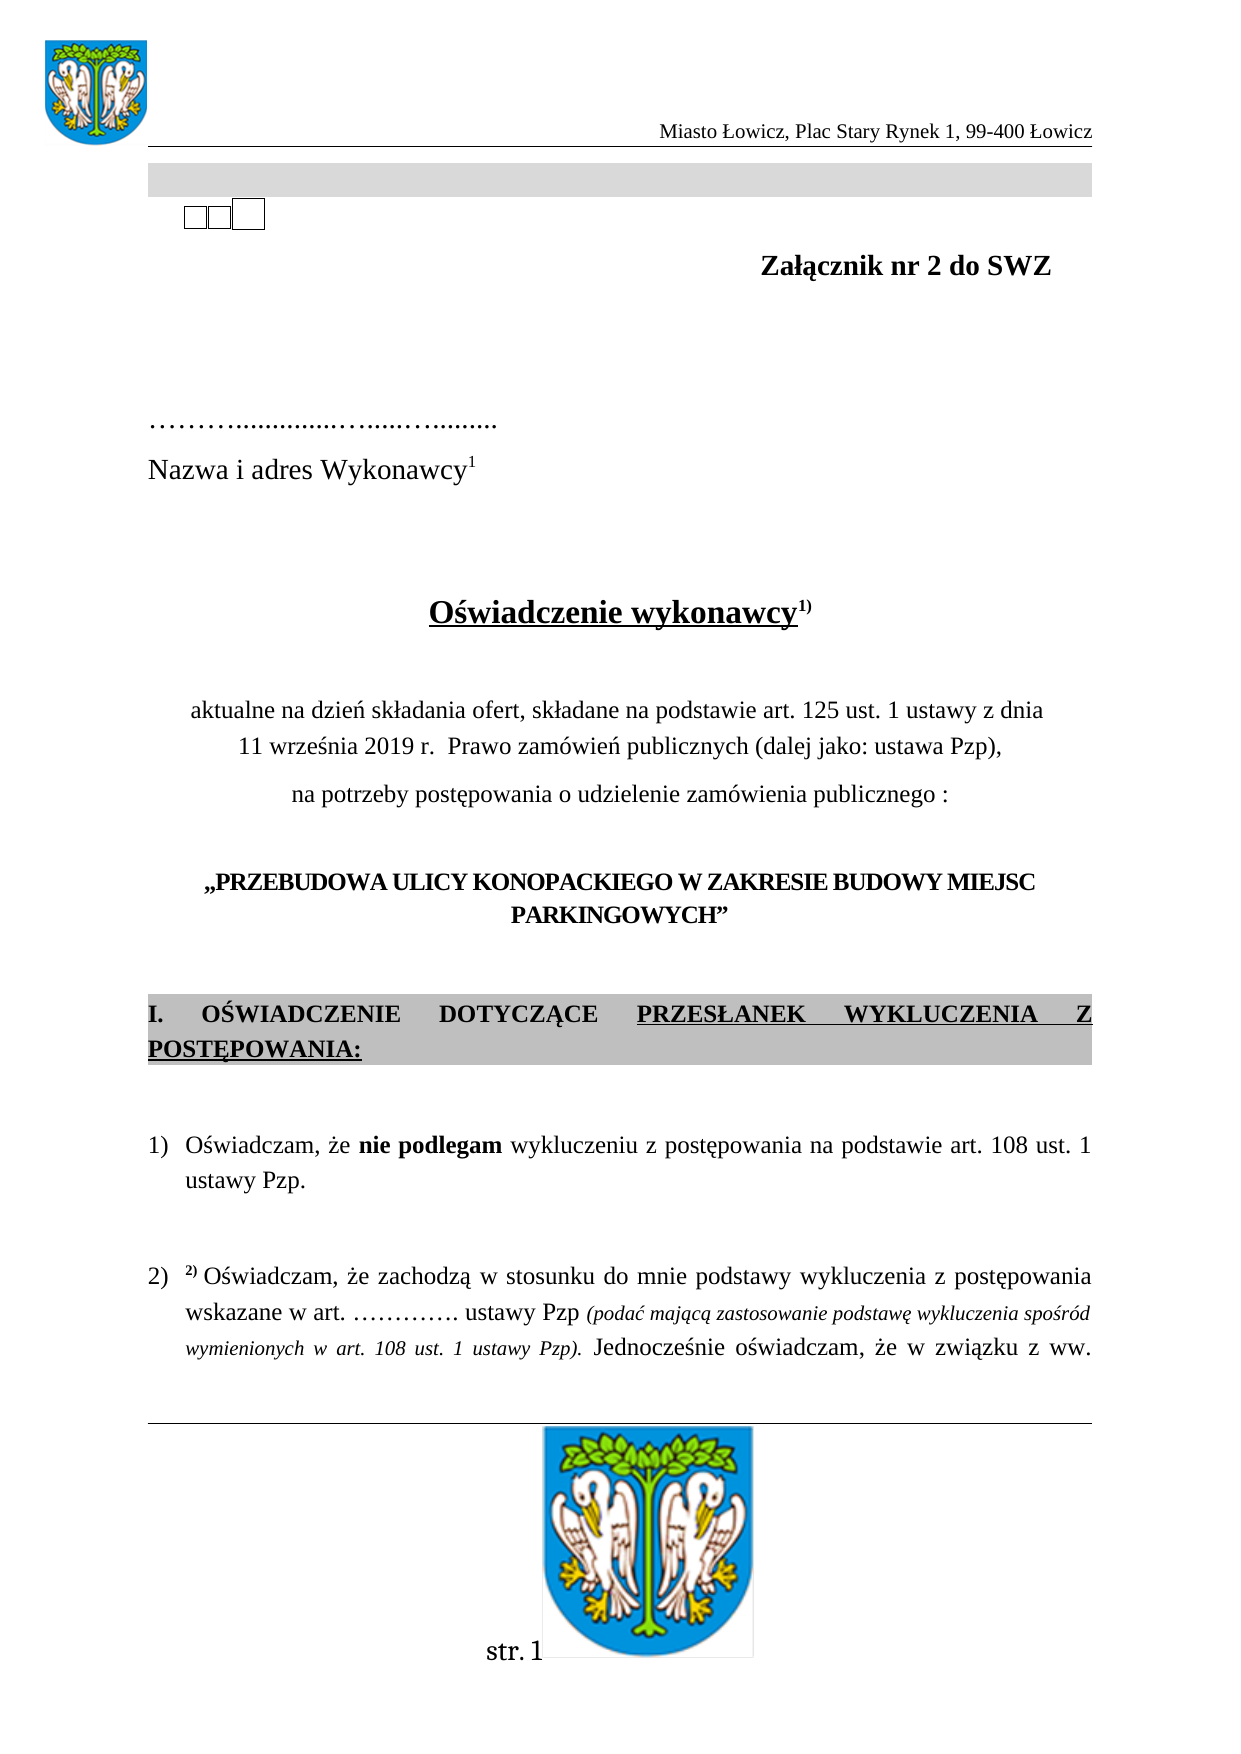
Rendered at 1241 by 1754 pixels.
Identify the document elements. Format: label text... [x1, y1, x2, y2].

text na potrzeby postępowania o udzielenie zamówienia publicznego : [148, 774, 1092, 809]
text aktualne na dzień składania ofert, składane na podstawie art. 125 ust. 1 ustawy z dnia 11 września 2019 r. Prawo zamówień publicznych (dalej jako: ustawa Pzp), [148, 691, 1092, 761]
text Załącznik nr 2 do SWZ [148, 248, 1092, 281]
picture [102, 107, 147, 144]
picture [43, 40, 147, 144]
text ………..............….....…......... [148, 401, 1092, 434]
text Oświadczenie wykonawcy1) [148, 595, 1092, 630]
list Oświadczam, że nie podlegam wykluczeniu z postępowania na podstawie art. 108 ust. 1 ustawy Pzp. [148, 1125, 1092, 1196]
text „PRZEBUDOWA ULICY KONOPACKIEGO W ZAKRESIE BUDOWY MIEJSC PARKINGOWYCH” [148, 867, 1092, 929]
text I. OŚWIADCZENIE DOTYCZĄCE PRZESŁANEK WYKLUCZENIA Z POSTĘPOWANIA: [148, 994, 1092, 1065]
text Nazwa i adres Wykonawcy1 [148, 452, 1092, 486]
picture [541, 1426, 754, 1661]
